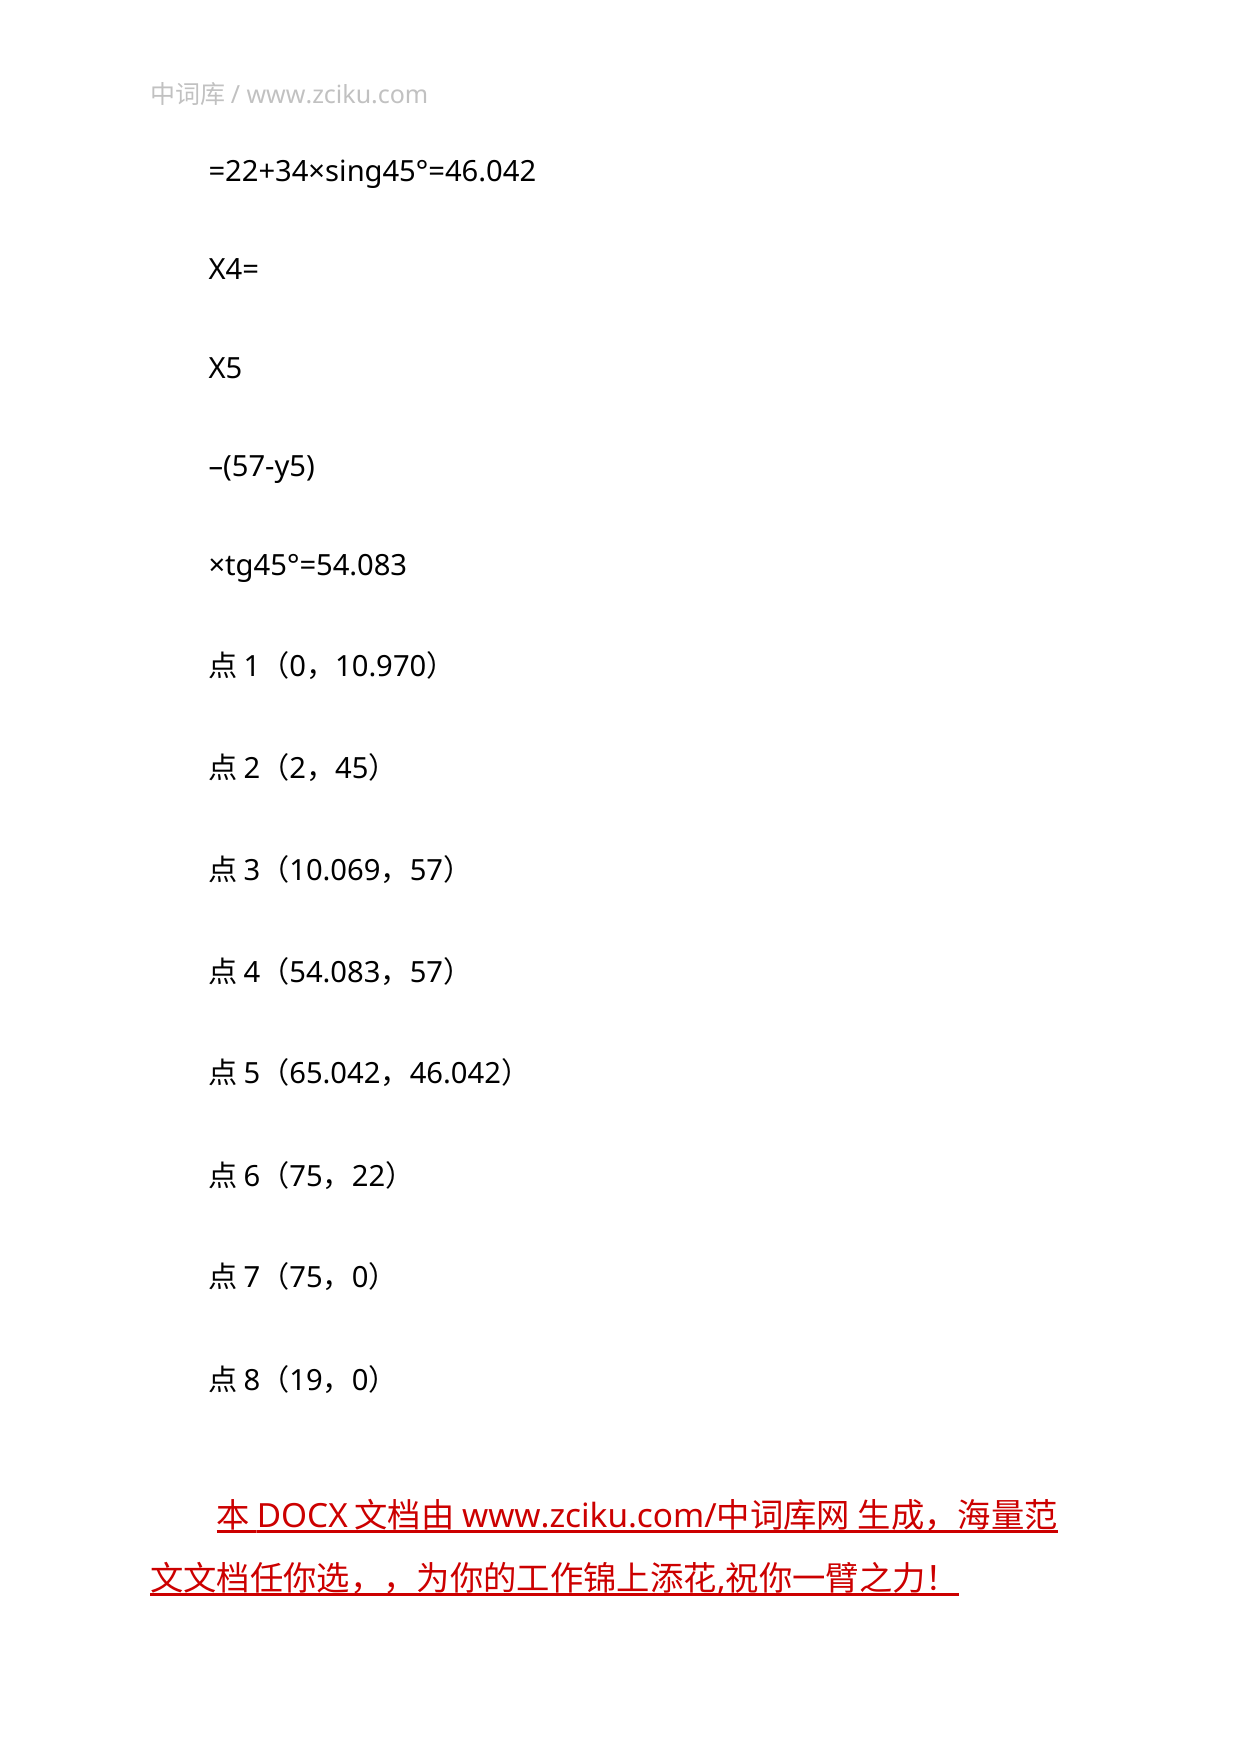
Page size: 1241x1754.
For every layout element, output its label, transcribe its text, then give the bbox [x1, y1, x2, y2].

text 点6（75，22） [150, 1152, 1090, 1194]
text –(57-y5) [150, 445, 1090, 485]
text 点2（2，45） [150, 744, 1090, 787]
text 点3（10.069，57） [150, 846, 1090, 888]
text 点5（65.042，46.042） [150, 1050, 1090, 1092]
text 点1（0，10.970） [150, 642, 1090, 684]
text 本DOCX文档由 www.zciku.com/中词库网 生成，海量范文文档任你选，，为你的工作锦上添花,祝你一臂之力！ [150, 1489, 1090, 1601]
text ×tg45°=54.083 [150, 544, 1090, 583]
text 点7（75，0） [150, 1254, 1090, 1296]
text 点4（54.083，57） [150, 948, 1090, 991]
text X5 [150, 347, 1090, 387]
text =22+34×sing45°=46.042 [150, 150, 1090, 190]
text 点8（19，0） [150, 1356, 1090, 1398]
text X4= [150, 248, 1090, 288]
